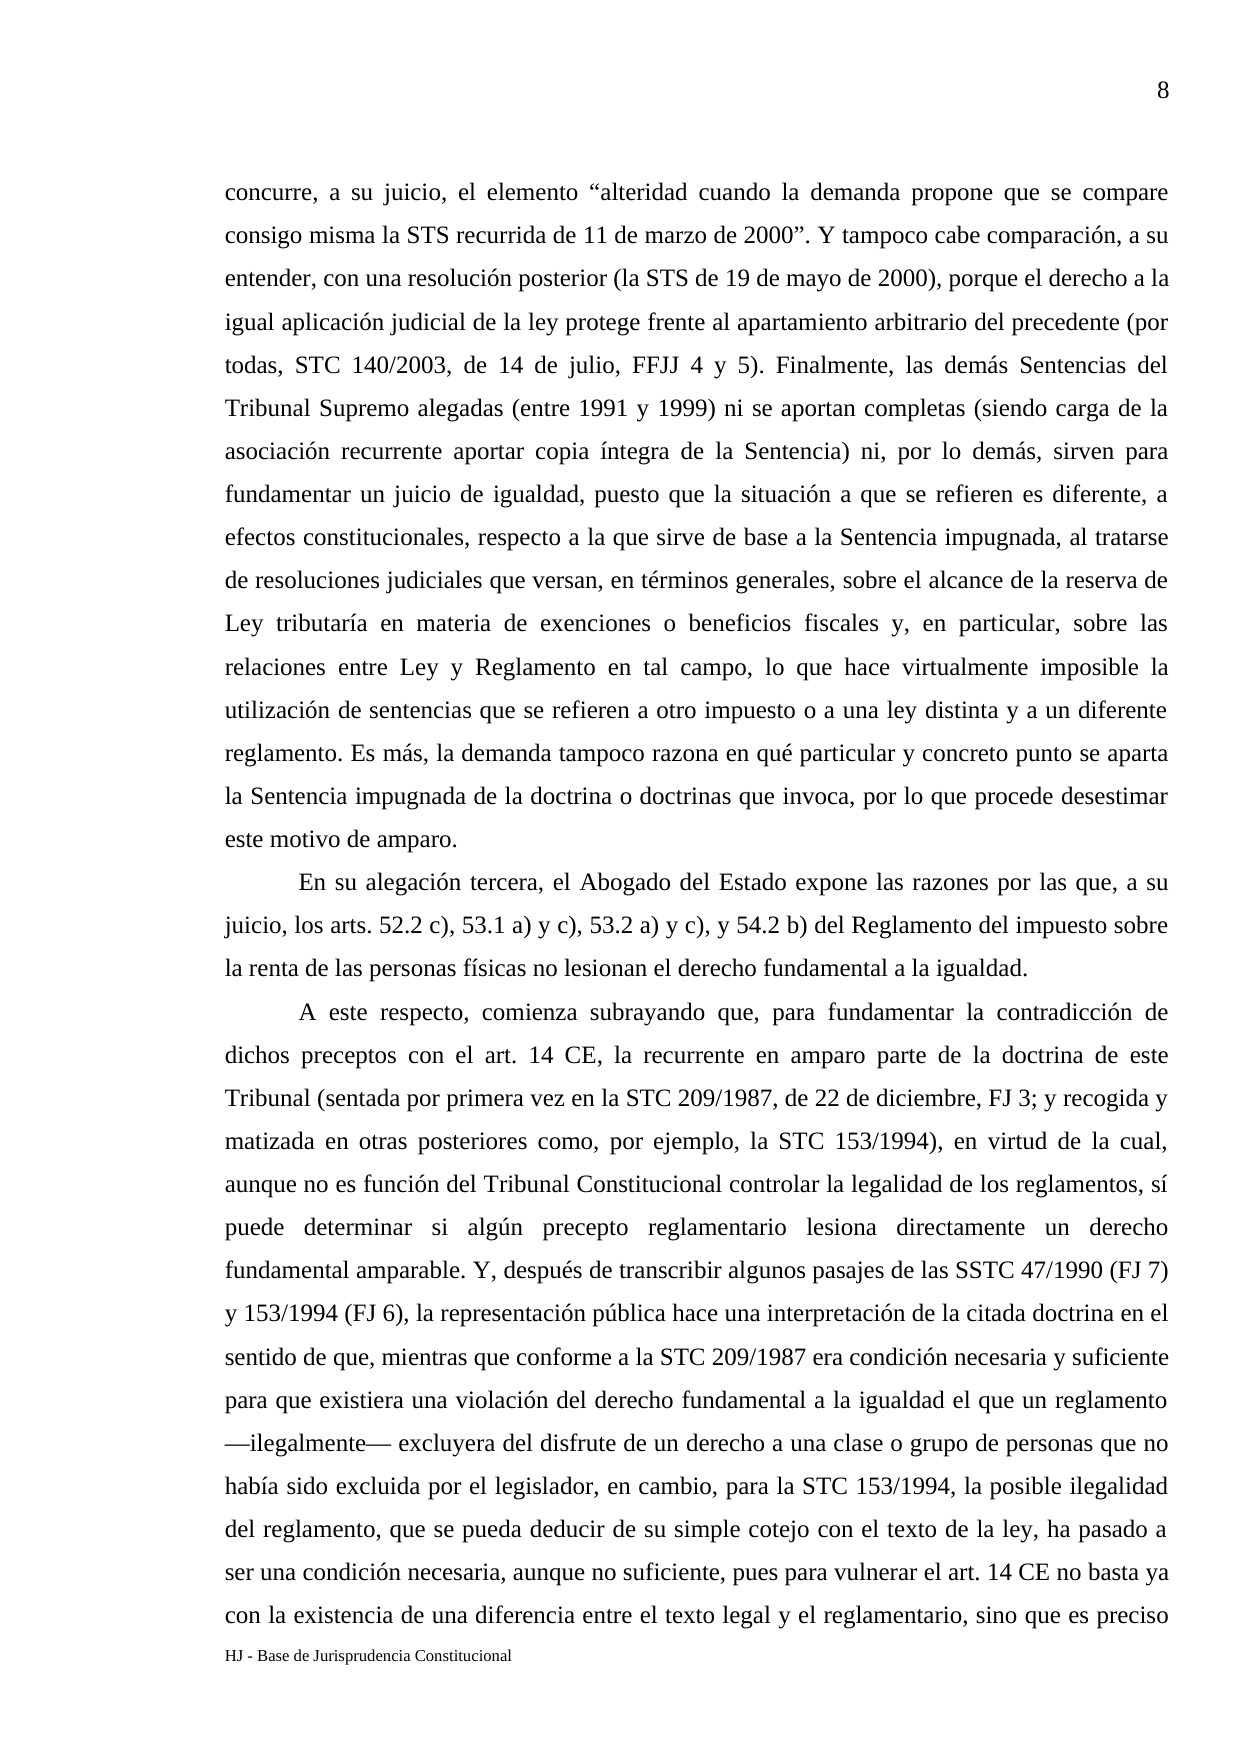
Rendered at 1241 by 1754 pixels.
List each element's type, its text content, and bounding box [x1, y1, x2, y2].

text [224, 177, 1169, 853]
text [224, 997, 1169, 1629]
text En su alegación tercera, el Abogado del Estado expone las razones por las que, a su juicio, los arts. 52.2 c), 53.1 a) y c), 53.2 a) y c), y 54.2 b) del Reglamento del impuesto sobre la renta de las personas físicas no lesionan el derecho fundamental a la igualdad. [224, 867, 1169, 982]
